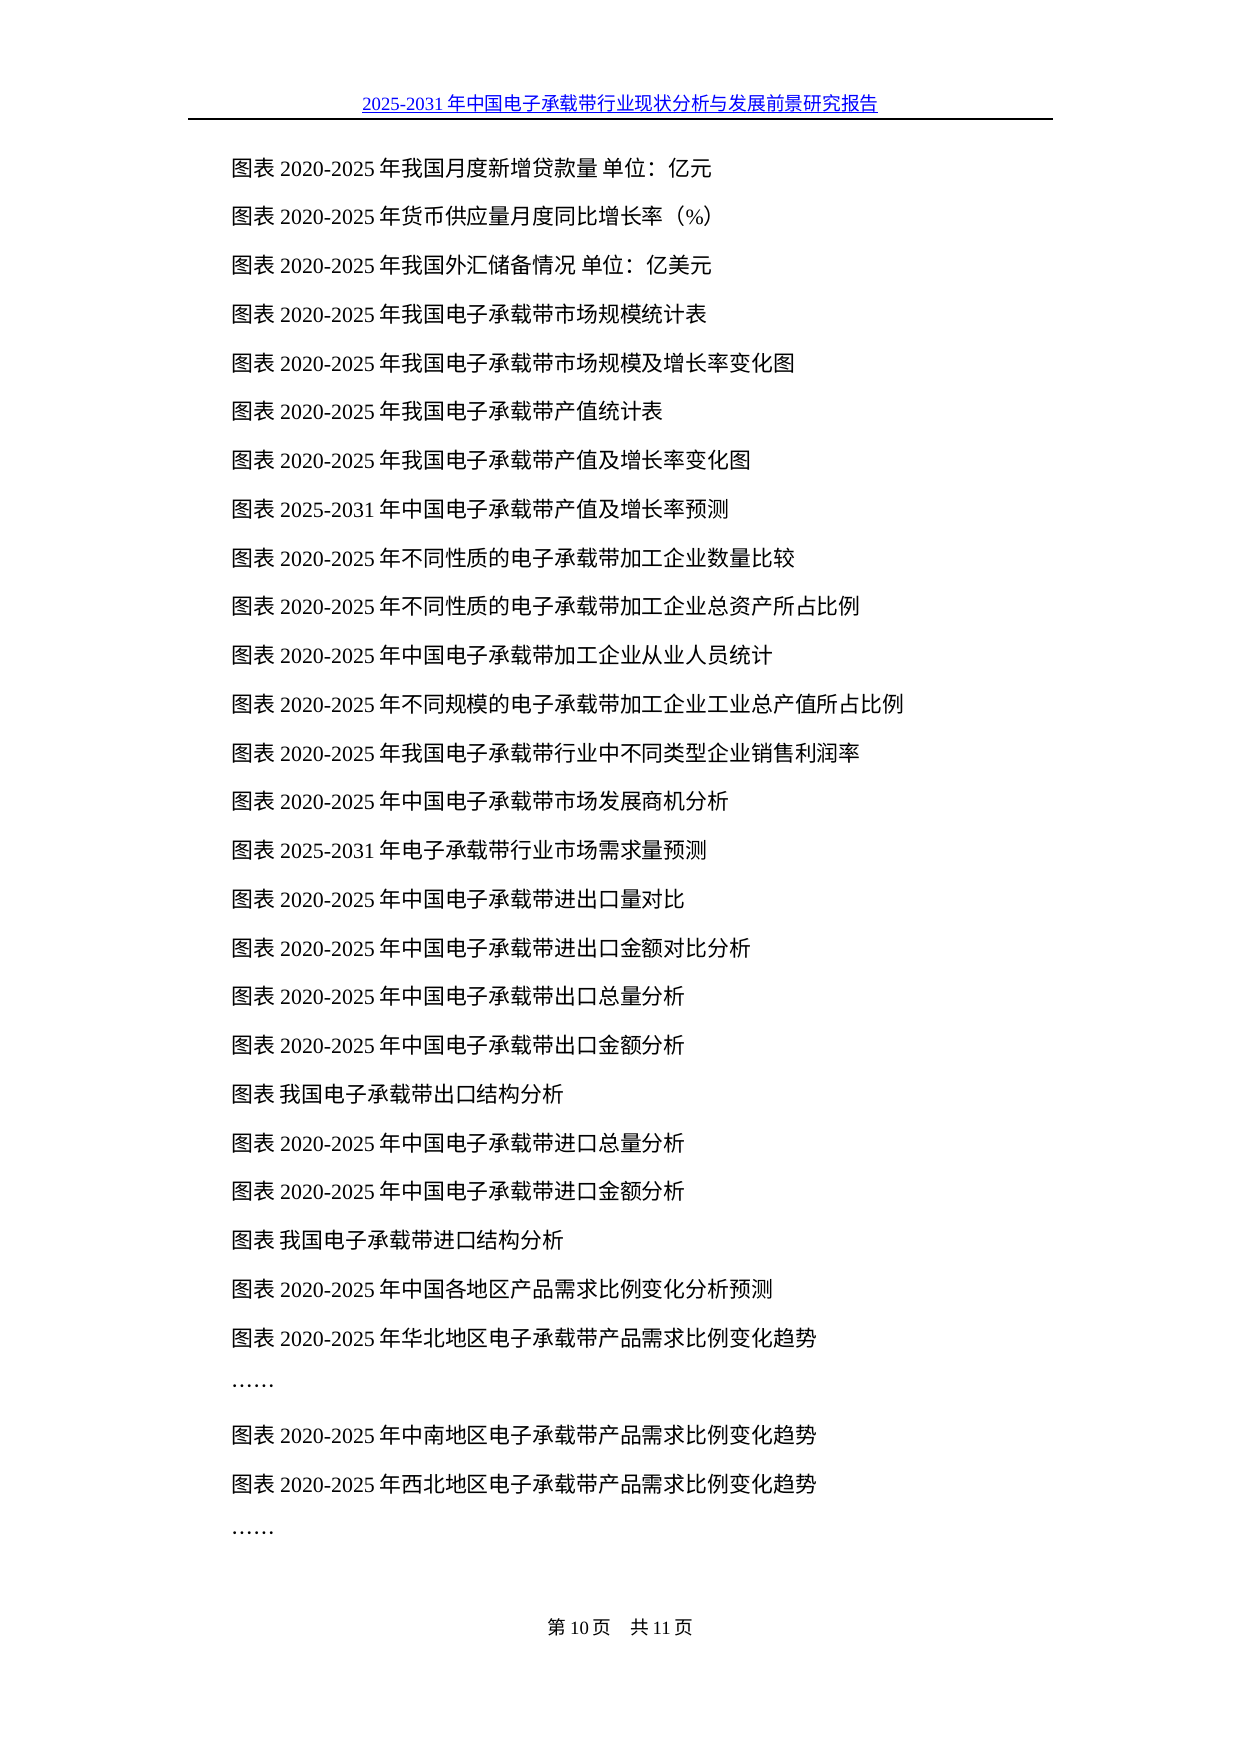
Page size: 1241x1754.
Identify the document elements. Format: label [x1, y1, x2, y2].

text [187, 150, 1053, 1548]
